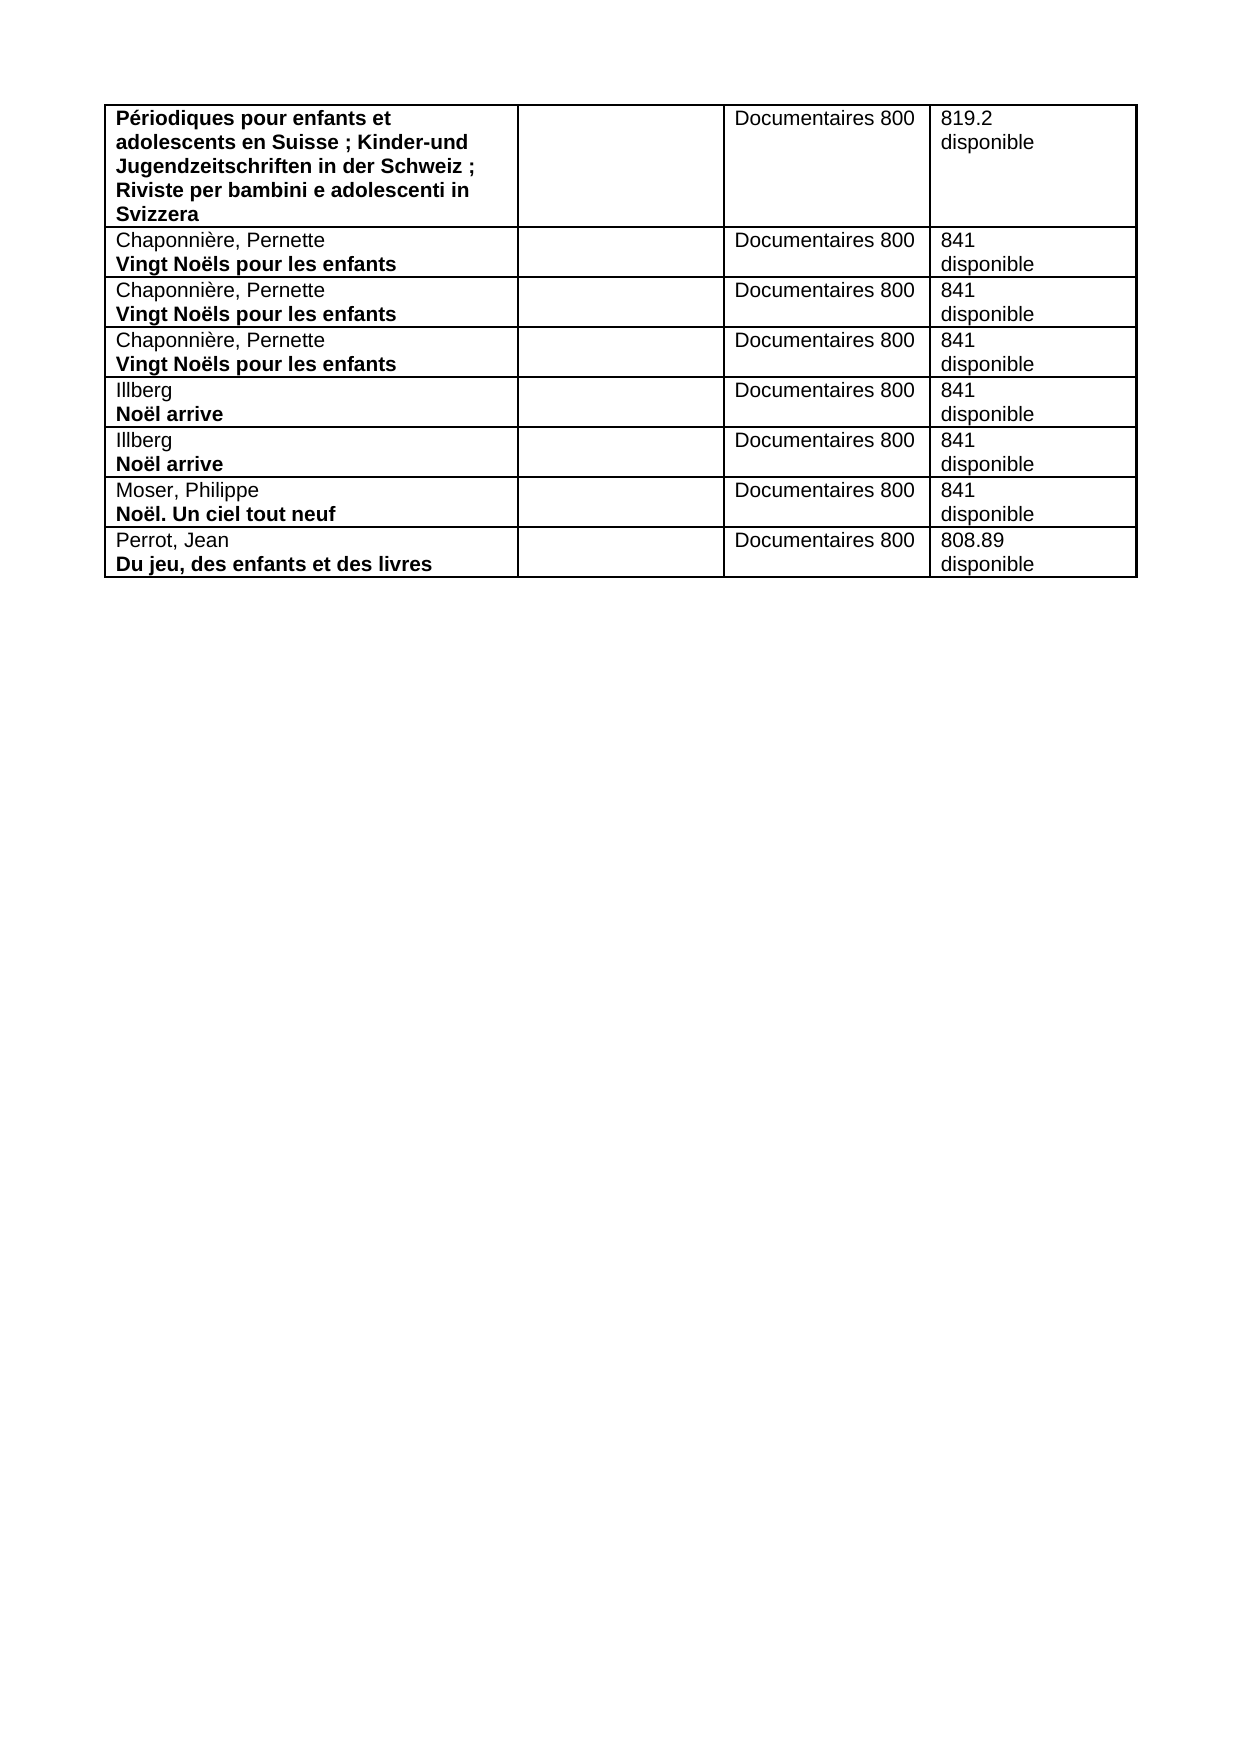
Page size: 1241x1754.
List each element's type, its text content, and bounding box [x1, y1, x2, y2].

table_cell 841 disponible [931, 228, 1135, 276]
table_cell [519, 528, 723, 576]
table_cell Documentaires 800 [725, 428, 929, 476]
table_cell [519, 428, 723, 476]
table_cell 841 disponible [931, 278, 1135, 326]
table_cell Chaponnière, Pernette Vingt Noëls pour les enfants [106, 328, 517, 376]
table_cell Chaponnière, Pernette Vingt Noëls pour les enfants [106, 228, 517, 276]
table_cell Documentaires 800 [725, 478, 929, 526]
table_cell [519, 478, 723, 526]
table_cell Moser, Philippe Noël. Un ciel tout neuf [106, 478, 517, 526]
table_cell Chaponnière, Pernette Vingt Noëls pour les enfants [106, 278, 517, 326]
table_cell Illberg Noël arrive [106, 428, 517, 476]
table_cell Documentaires 800 [725, 378, 929, 426]
table_cell 841 disponible [931, 478, 1135, 526]
table_cell [519, 378, 723, 426]
table_cell 841 disponible [931, 378, 1135, 426]
table_cell [519, 278, 723, 326]
table_cell 819.2 disponible [931, 106, 1135, 226]
table_cell [519, 228, 723, 276]
table_cell Documentaires 800 [725, 328, 929, 376]
table_cell Documentaires 800 [725, 106, 929, 226]
table_cell Illberg Noël arrive [106, 378, 517, 426]
table_cell [519, 106, 723, 226]
table_cell 808.89 disponible [931, 528, 1135, 576]
table_cell 841 disponible [931, 328, 1135, 376]
table_cell Périodiques pour enfants et adolescents en Suisse ; Kinder-und Jugendzeitschriften in der Schweiz ; Riviste per bambini e adolescenti in Svizzera [106, 106, 517, 226]
table_cell Documentaires 800 [725, 228, 929, 276]
table_cell Documentaires 800 [725, 528, 929, 576]
table_cell Perrot, Jean Du jeu, des enfants et des livres [106, 528, 517, 576]
table_cell Documentaires 800 [725, 278, 929, 326]
table_cell [519, 328, 723, 376]
table_cell 841 disponible [931, 428, 1135, 476]
